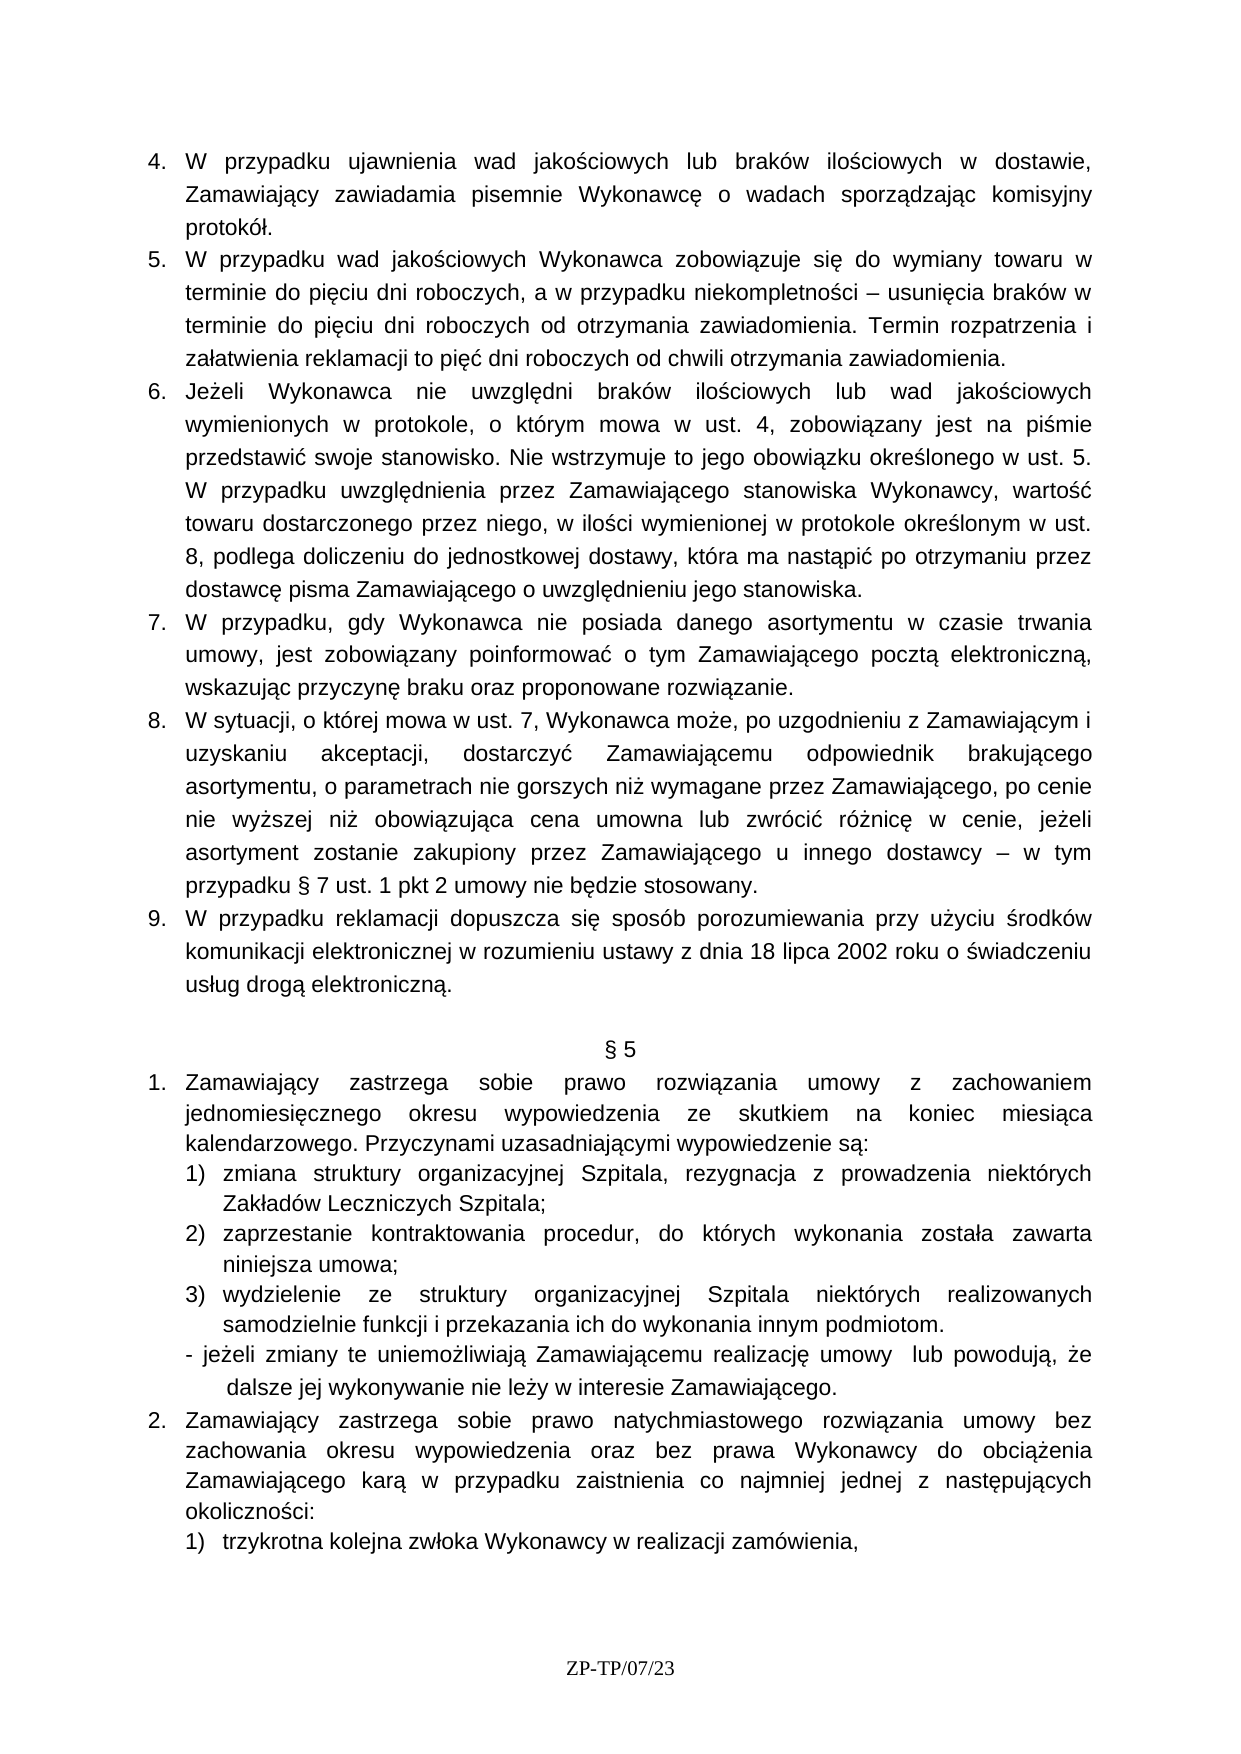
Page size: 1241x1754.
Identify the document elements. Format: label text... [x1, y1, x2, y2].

list Zamawiający zastrzega sobie prawo natychmiastowego rozwiązania umowy bez zachowania okresu wypowiedzenia oraz bez prawa Wykonawcy do obciążenia Zamawiającego karą w przypadku zaistnienia co najmniej jednej z następujących okoliczności: [148, 1407, 1093, 1524]
list Jeżeli Wykonawca nie uwzględni braków ilościowych lub wad jakościowych wymienionych w protokole, o którym mowa w ust. 4, zobowiązany jest na piśmie przedstawić swoje stanowisko. Nie wstrzymuje to jego obowiązku określonego w ust. 5. W przypadku uwzględnienia przez Zamawiającego stanowiska Wykonawcy, wartość towaru dostarczonego przez niego, w ilości wymienionej w protokole określonym w ust. 8, podlega doliczeniu do jednostkowej dostawy, która ma nastąpić po otrzymaniu przez dostawcę pisma Zamawiającego o uwzględnieniu jego stanowiska. [148, 378, 1093, 602]
list zmiana struktury organizacyjnej Szpitala, rezygnacja z prowadzenia niektórych Zakładów Leczniczych Szpitala; [185, 1160, 1093, 1216]
list zaprzestanie kontraktowania procedur, do których wykonania została zawarta niniejsza umowa; [185, 1220, 1093, 1277]
list W przypadku, gdy Wykonawca nie posiada danego asortymentu w czasie trwania umowy, jest zobowiązany poinformować o tym Zamawiającego pocztą elektroniczną, wskazując przyczynę braku oraz proponowane rozwiązanie. [148, 608, 1093, 701]
list Zamawiający zastrzega sobie prawo rozwiązania umowy z zachowaniem jednomiesięcznego okresu wypowiedzenia ze skutkiem na koniec miesiąca kalendarzowego. Przyczynami uzasadniającymi wypowiedzenie są: [148, 1069, 1093, 1156]
list W sytuacji, o której mowa w ust. 7, Wykonawca może, po uzgodnieniu z Zamawiającym i uzyskaniu akceptacji, dostarczyć Zamawiającemu odpowiednik brakującego asortymentu, o parametrach nie gorszych niż wymagane przez Zamawiającego, po cenie nie wyższej niż obowiązująca cena umowna lub zwrócić różnicę w cenie, jeżeli asortyment zostanie zakupiony przez Zamawiającego u innego dostawcy – w tym przypadku § 7 ust. 1 pkt 2 umowy nie będzie stosowany. [148, 707, 1093, 898]
text § 5 [148, 1036, 1093, 1063]
list W przypadku reklamacji dopuszcza się sposób porozumiewania przy użyciu środków komunikacji elektronicznej w rozumieniu ustawy z dnia 18 lipca 2002 roku o świadczeniu usług drogą elektroniczną. [148, 905, 1093, 997]
list trzykrotna kolejna zwłoka Wykonawcy w realizacji zamówienia, [185, 1528, 1093, 1554]
text - jeżeli zmiany te uniemożliwiają Zamawiającemu realizację umowy lub powodują, że dalsze jej wykonywanie nie leży w interesie Zamawiającego. [185, 1341, 1093, 1400]
list wydzielenie ze struktury organizacyjnej Szpitala niektórych realizowanych samodzielnie funkcji i przekazania ich do wykonania innym podmiotom. [185, 1281, 1093, 1337]
list W przypadku wad jakościowych Wykonawca zobowiązuje się do wymiany towaru w terminie do pięciu dni roboczych, a w przypadku niekompletności – usunięcia braków w terminie do pięciu dni roboczych od otrzymania zawiadomienia. Termin rozpatrzenia i załatwienia reklamacji to pięć dni roboczych od chwili otrzymania zawiadomienia. [148, 246, 1093, 371]
list W przypadku ujawnienia wad jakościowych lub braków ilościowych w dostawie, Zamawiający zawiadamia pisemnie Wykonawcę o wadach sporządzając komisyjny protokół. [148, 148, 1093, 240]
